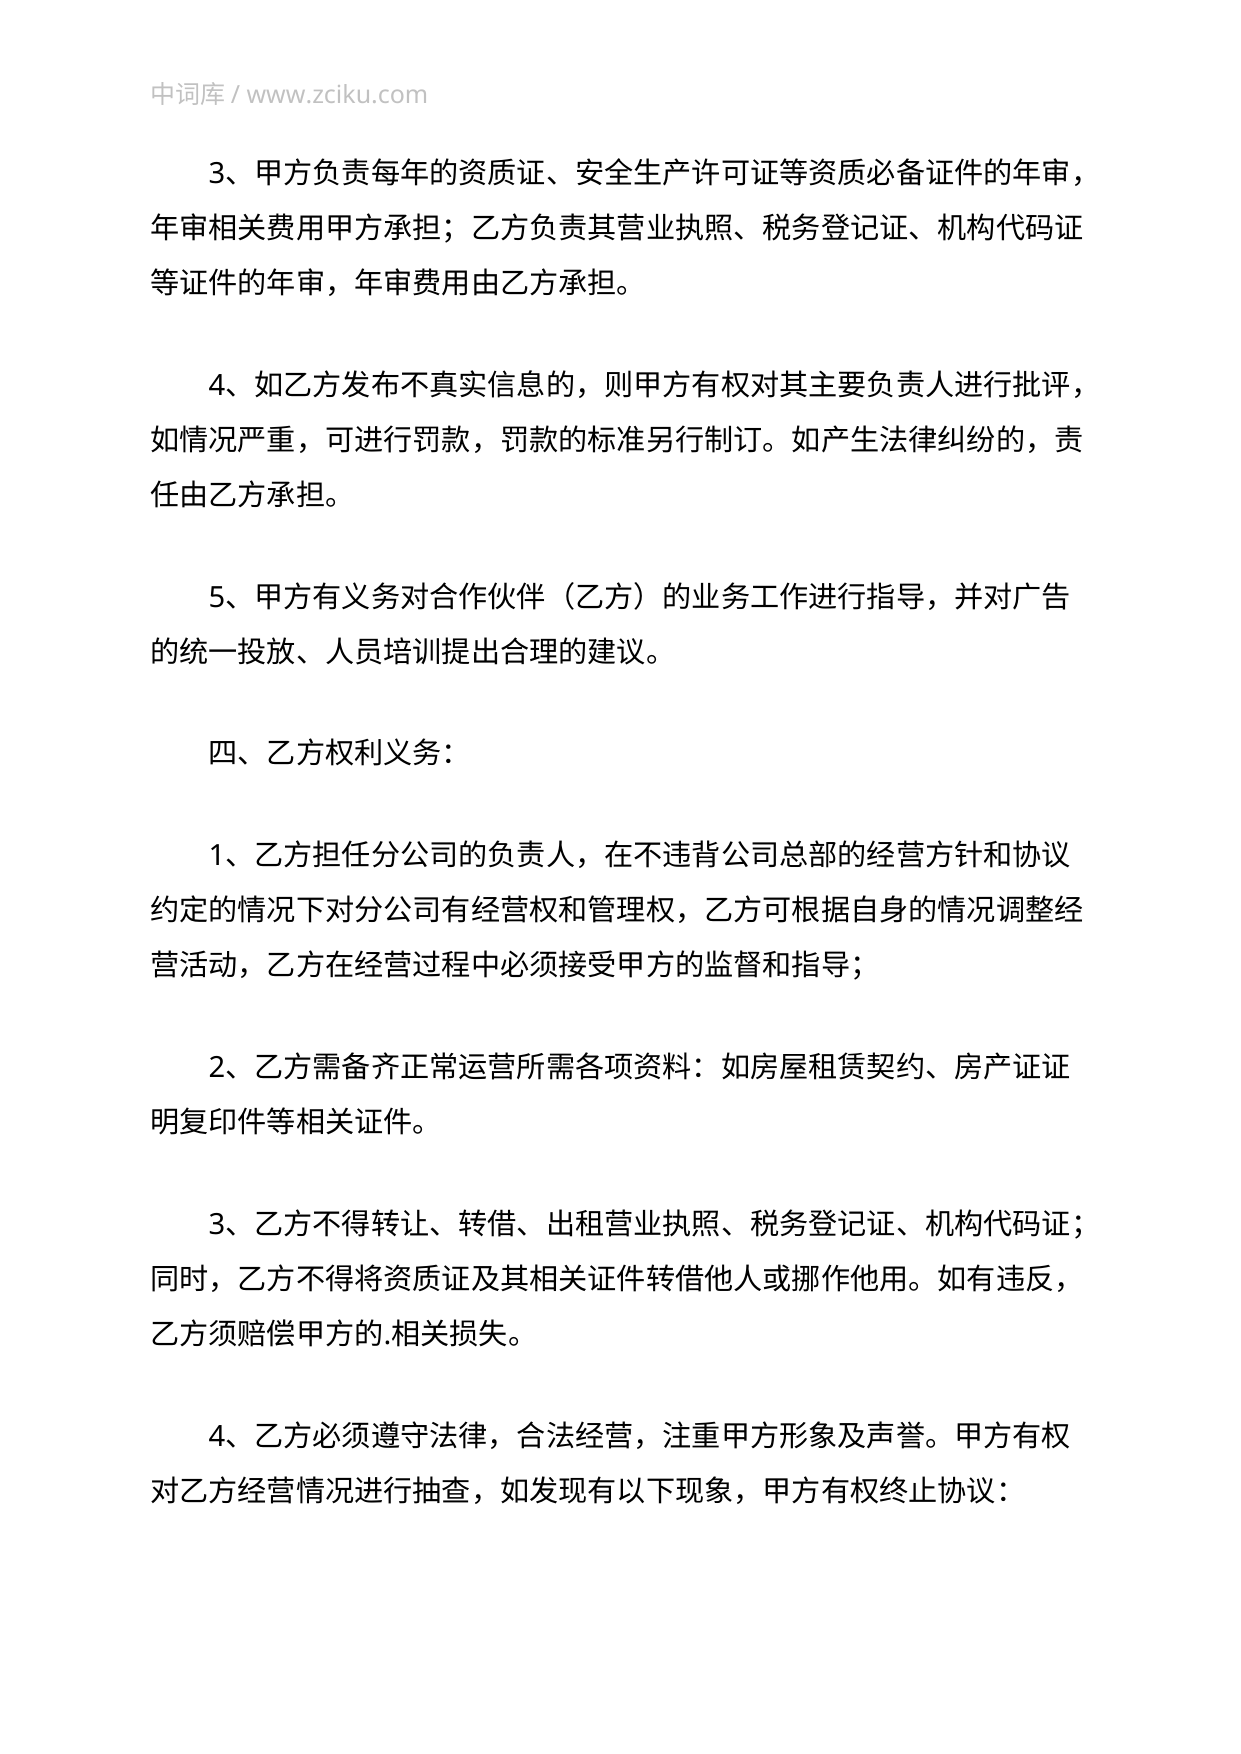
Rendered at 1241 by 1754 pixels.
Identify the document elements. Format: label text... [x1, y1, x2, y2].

text 4、乙方必须遵守法律，合法经营，注重甲方形象及声誉。甲方有权对乙方经营情况进行抽查，如发现有以下现象，甲方有权终止协议： [150, 1412, 1090, 1509]
text 2、乙方需备齐正常运营所需各项资料：如房屋租赁契约、房产证证明复印件等相关证件。 [150, 1043, 1090, 1141]
text 4、如乙方发布不真实信息的，则甲方有权对其主要负责人进行批评，如情况严重，可进行罚款，罚款的标准另行制订。如产生法律纠纷的，责任由乙方承担。 [150, 362, 1090, 514]
text 5、甲方有义务对合作伙伴（乙方）的业务工作进行指导，并对广告的统一投放、人员培训提出合理的建议。 [150, 573, 1090, 671]
text 1、乙方担任分公司的负责人，在不违背公司总部的经营方针和协议约定的情况下对分公司有经营权和管理权，乙方可根据自身的情况调整经营活动，乙方在经营过程中必须接受甲方的监督和指导； [150, 832, 1090, 984]
text 3、乙方不得转让、转借、出租营业执照、税务登记证、机构代码证；同时，乙方不得将资质证及其相关证件转借他人或挪作他用。如有违反，乙方须赔偿甲方的.相关损失。 [150, 1200, 1090, 1353]
text 3、甲方负责每年的资质证、安全生产许可证等资质必备证件的年审，年审相关费用甲方承担；乙方负责其营业执照、税务登记证、机构代码证等证件的年审，年审费用由乙方承担。 [150, 150, 1090, 302]
text 四、乙方权利义务： [150, 730, 1090, 772]
